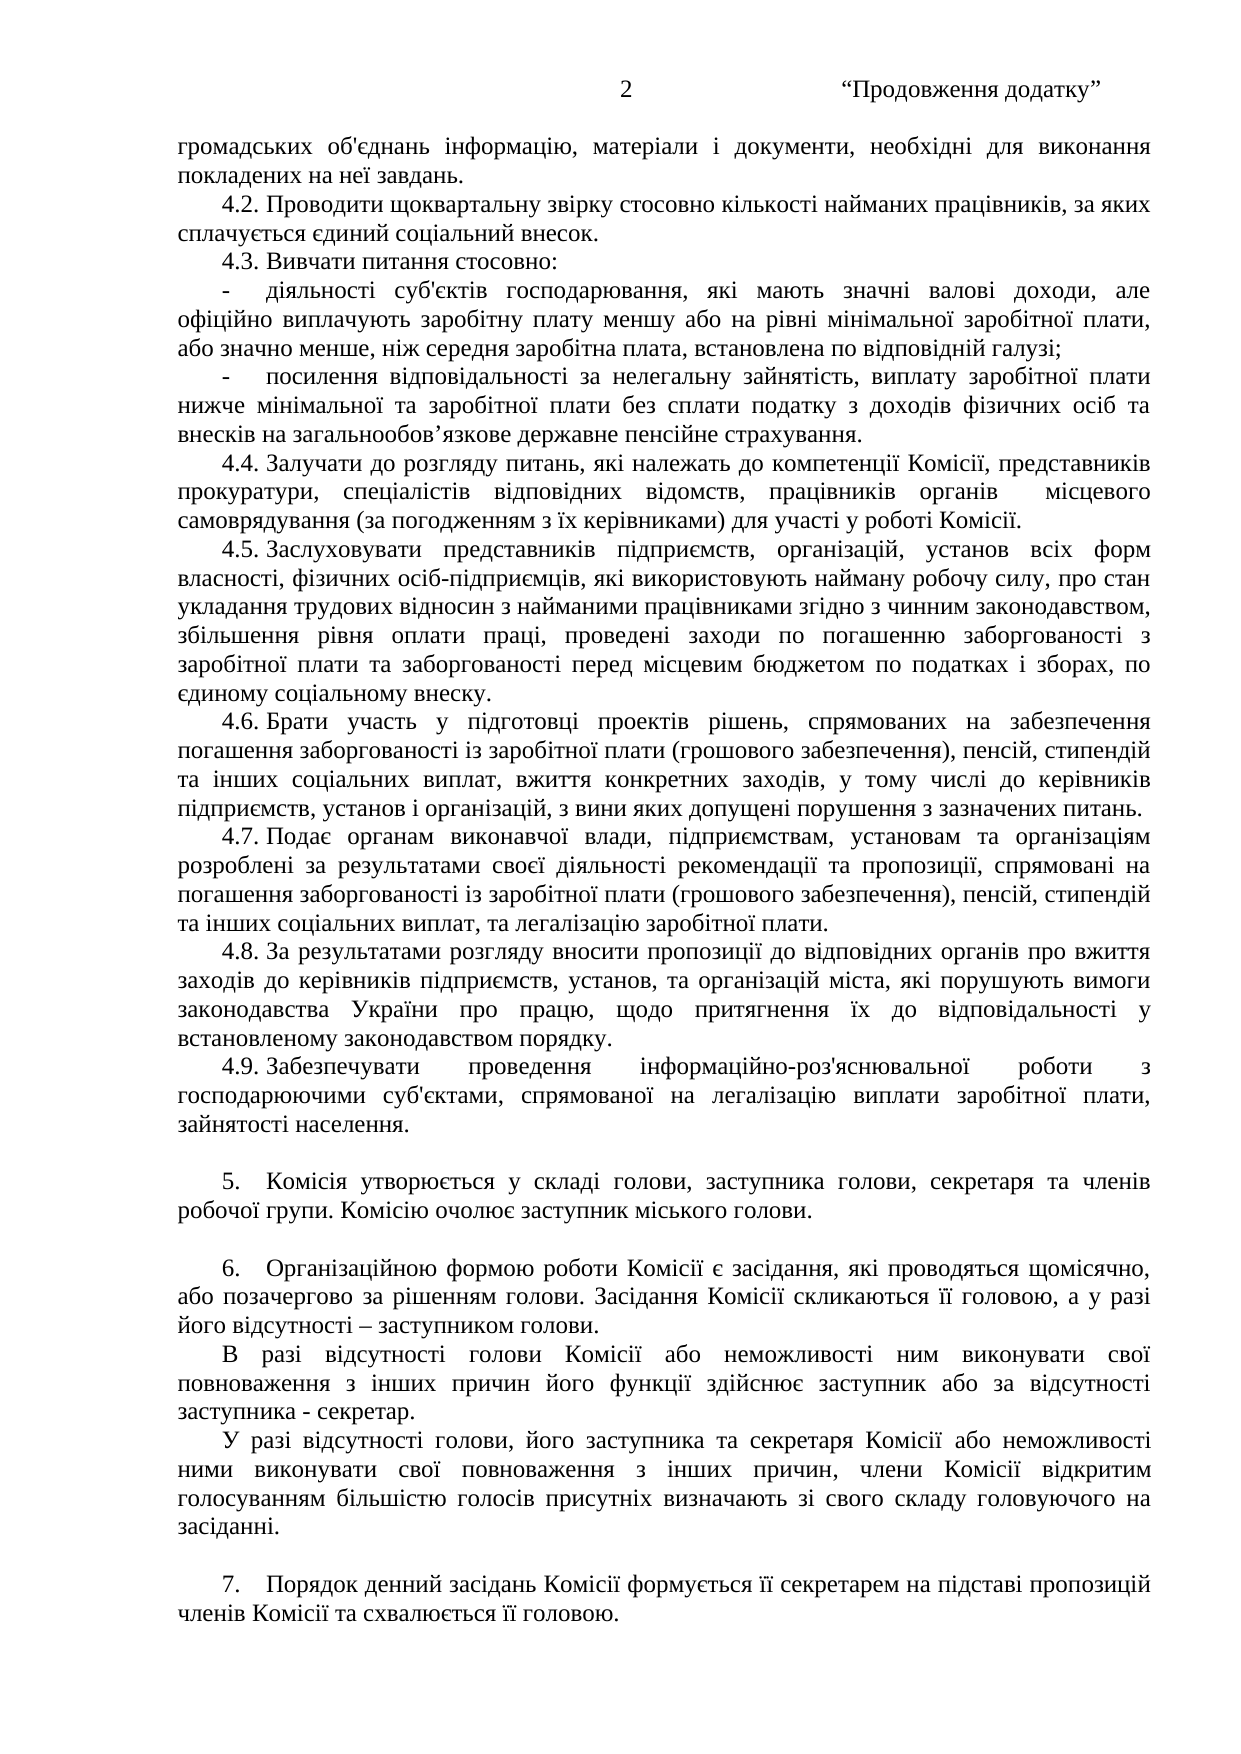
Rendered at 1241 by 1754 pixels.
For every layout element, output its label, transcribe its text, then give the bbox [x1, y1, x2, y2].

list Брати участь у підготовці проектів рішень, спрямованих на забезпечення погашення заборгованості із заробітної плати (грошового забезпечення), пенсій, стипендій та інших соціальних виплат, вжиття конкретних заходів, у тому числі до керівників підприємств, установ і організацій, з вини яких допущені порушення з зазначених питань. [177, 706, 1152, 821]
list - посилення відповідальності за нелегальну зайнятість, виплату заробітної плати нижче мінімальної та заробітної плати без сплати податку з доходів фізичних осіб та внесків на загальнообов’язкове державне пенсійне страхування. [177, 361, 1152, 448]
list У разі відсутності голови, його заступника та секретаря Комісії або неможливості ними виконувати свої повноваження з інших причин, члени Комісії відкритим голосуванням більшістю голосів присутніх визначають зі свого складу головуючого на засіданні. [177, 1425, 1152, 1540]
list Порядок денний засідань Комісії формується її секретарем на підставі пропозицій членів Комісії та схвалюється її головою. [177, 1569, 1152, 1626]
list В разі відсутності голови Комісії або неможливості ним виконувати свої повноваження з інших причин його функції здійснює заступник або за відсутності заступника - секретар. [177, 1339, 1152, 1425]
list Вивчати питання стосовно: [177, 246, 1152, 275]
list Проводити щоквартальну звірку стосовно кількості найманих працівників, за яких сплачується єдиний соціальний внесок. [177, 189, 1152, 246]
list Залучати до розгляду питань, які належать до компетенції Комісії, представників прокуратури, спеціалістів відповідних відомств, працівників органів місцевого самоврядування (за погодженням з їх керівниками) для участі у роботі Комісії. [177, 448, 1152, 534]
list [177, 131, 1152, 189]
list Заслуховувати представників підприємств, організацій, установ всіх форм власності, фізичних осіб-підприємців, які використовують найману робочу силу, про стан укладання трудових відносин з найманими працівниками згідно з чинним законодавством, збільшення рівня оплати праці, проведені заходи по погашенню заборгованості з заробітної плати та заборгованості перед місцевим бюджетом по податках і зборах, по єдиному соціальному внеску. [177, 534, 1152, 706]
list Комісія утворюється у складі голови, заступника голови, секретаря та членів робочої групи. Комісію очолює заступник міського голови. [177, 1166, 1152, 1224]
list Забезпечувати проведення інформаційно-роз'яснювальної роботи з господарюючими суб'єктами, спрямованої на легалізацію виплати заробітної плати, зайнятості населення. [177, 1051, 1152, 1138]
list Подає органам виконавчої влади, підприємствам, установам та організаціям розроблені за результатами своєї діяльності рекомендації та пропозиції, спрямовані на погашення заборгованості із заробітної плати (грошового забезпечення), пенсій, стипендій та інших соціальних виплат, та легалізацію заробітної плати. [177, 821, 1152, 936]
list Організаційною формою роботи Комісії є засідання, які проводяться щомісячно, або позачергово за рішенням голови. Засідання Комісії скликаються її головою, а у разі його відсутності – заступником голови. [177, 1253, 1152, 1339]
list За результатами розгляду вносити пропозиції до відповідних органів про вжиття заходів до керівників підприємств, установ, та організацій міста, які порушують вимоги законодавства України про працю, щодо притягнення їх до відповідальності у встановленому законодавством порядку. [177, 936, 1152, 1051]
list - діяльності суб'єктів господарювання, які мають значні валові доходи, але офіційно виплачують заробітну плату меншу або на рівні мінімальної заробітної плати, або значно менше, ніж середня заробітна плата, встановлена по відповідній галузі; [177, 275, 1152, 361]
